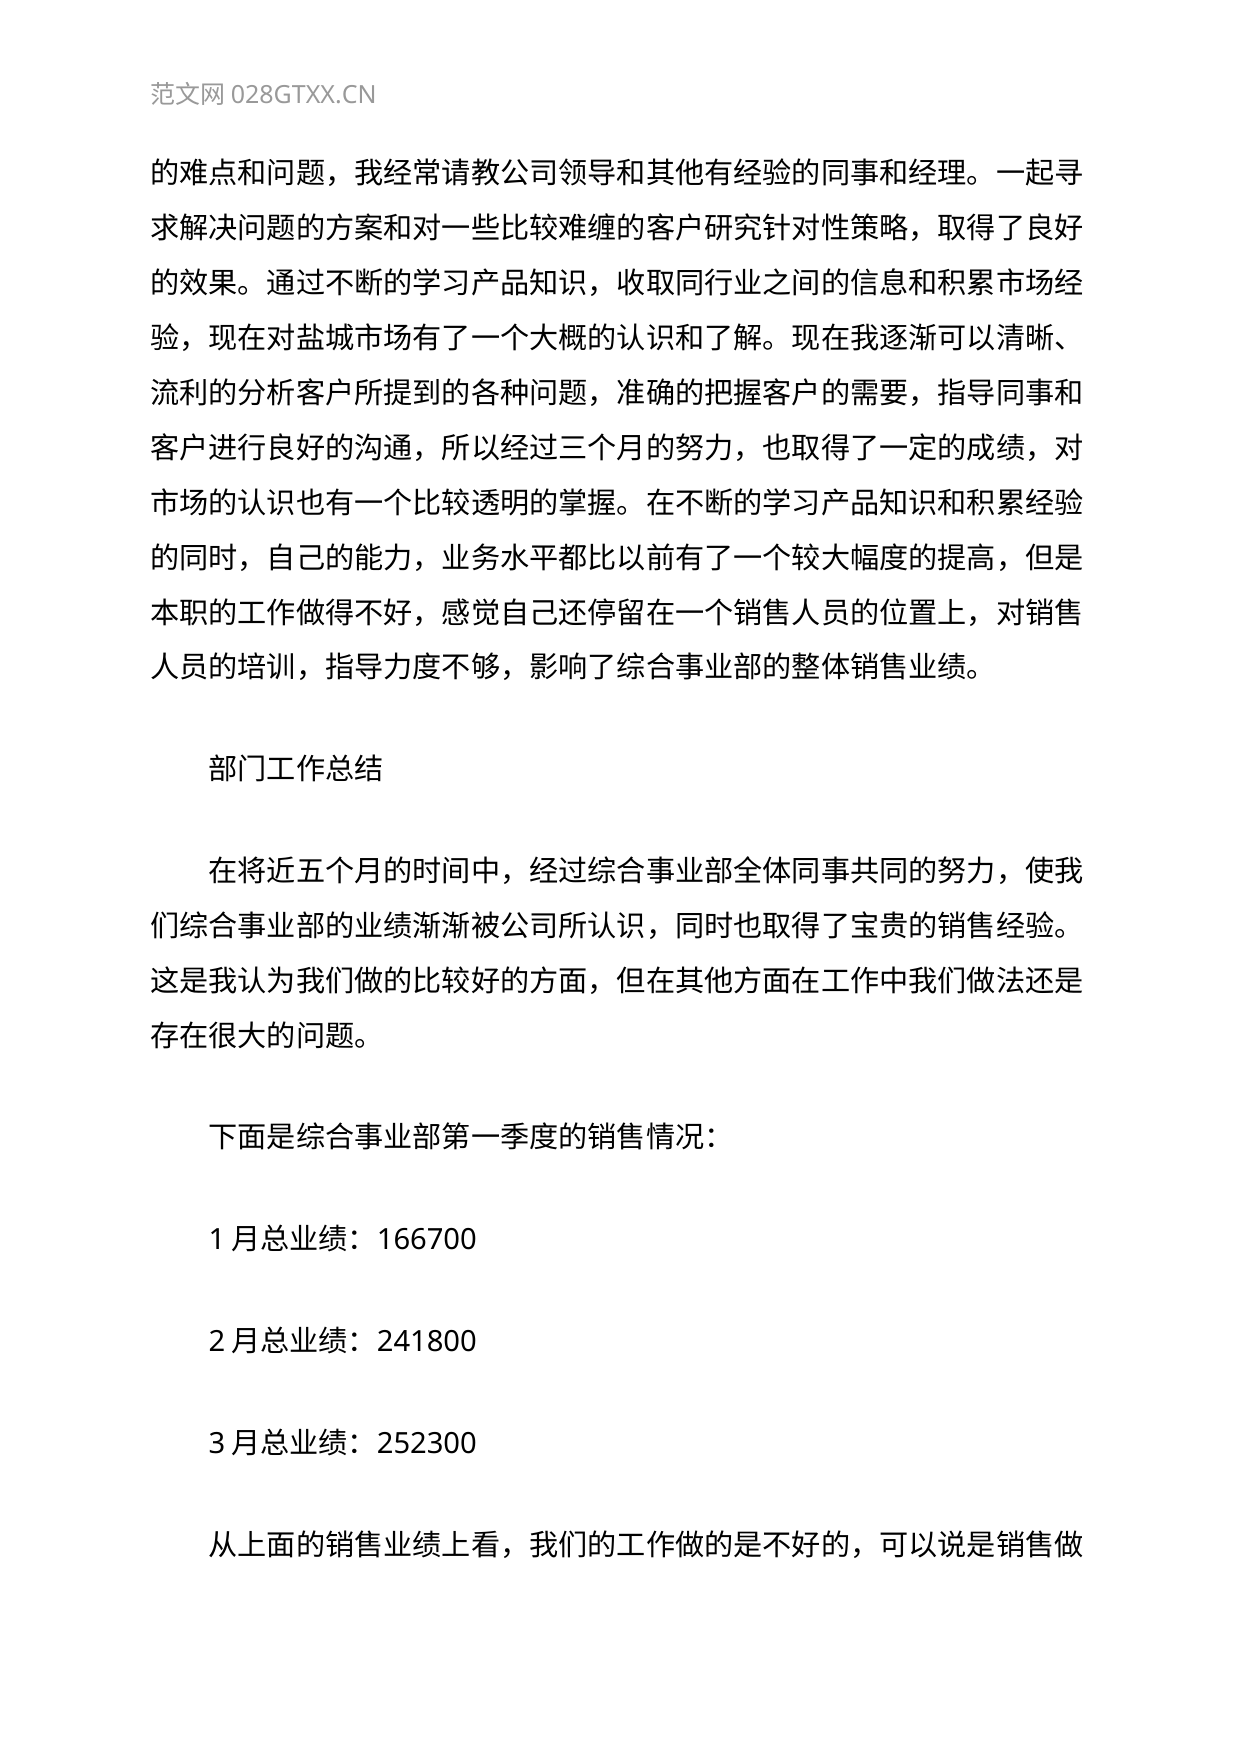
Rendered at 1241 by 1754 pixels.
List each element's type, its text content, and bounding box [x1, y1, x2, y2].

text 下面是综合事业部第一季度的销售情况： [150, 1114, 1090, 1156]
text 在将近五个月的时间中，经过综合事业部全体同事共同的努力，使我们综合事业部的业绩渐渐被公司所认识，同时也取得了宝贵的销售经验。这是我认为我们做的比较好的方面，但在其他方面在工作中我们做法还是存在很大的问题。 [150, 848, 1090, 1054]
text 1月总业绩：166700 [150, 1216, 1090, 1258]
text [150, 150, 1090, 686]
text 2月总业绩：241800 [150, 1318, 1090, 1360]
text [150, 1522, 1090, 1564]
text 部门工作总结 [150, 746, 1090, 788]
text 3月总业绩：252300 [150, 1420, 1090, 1462]
